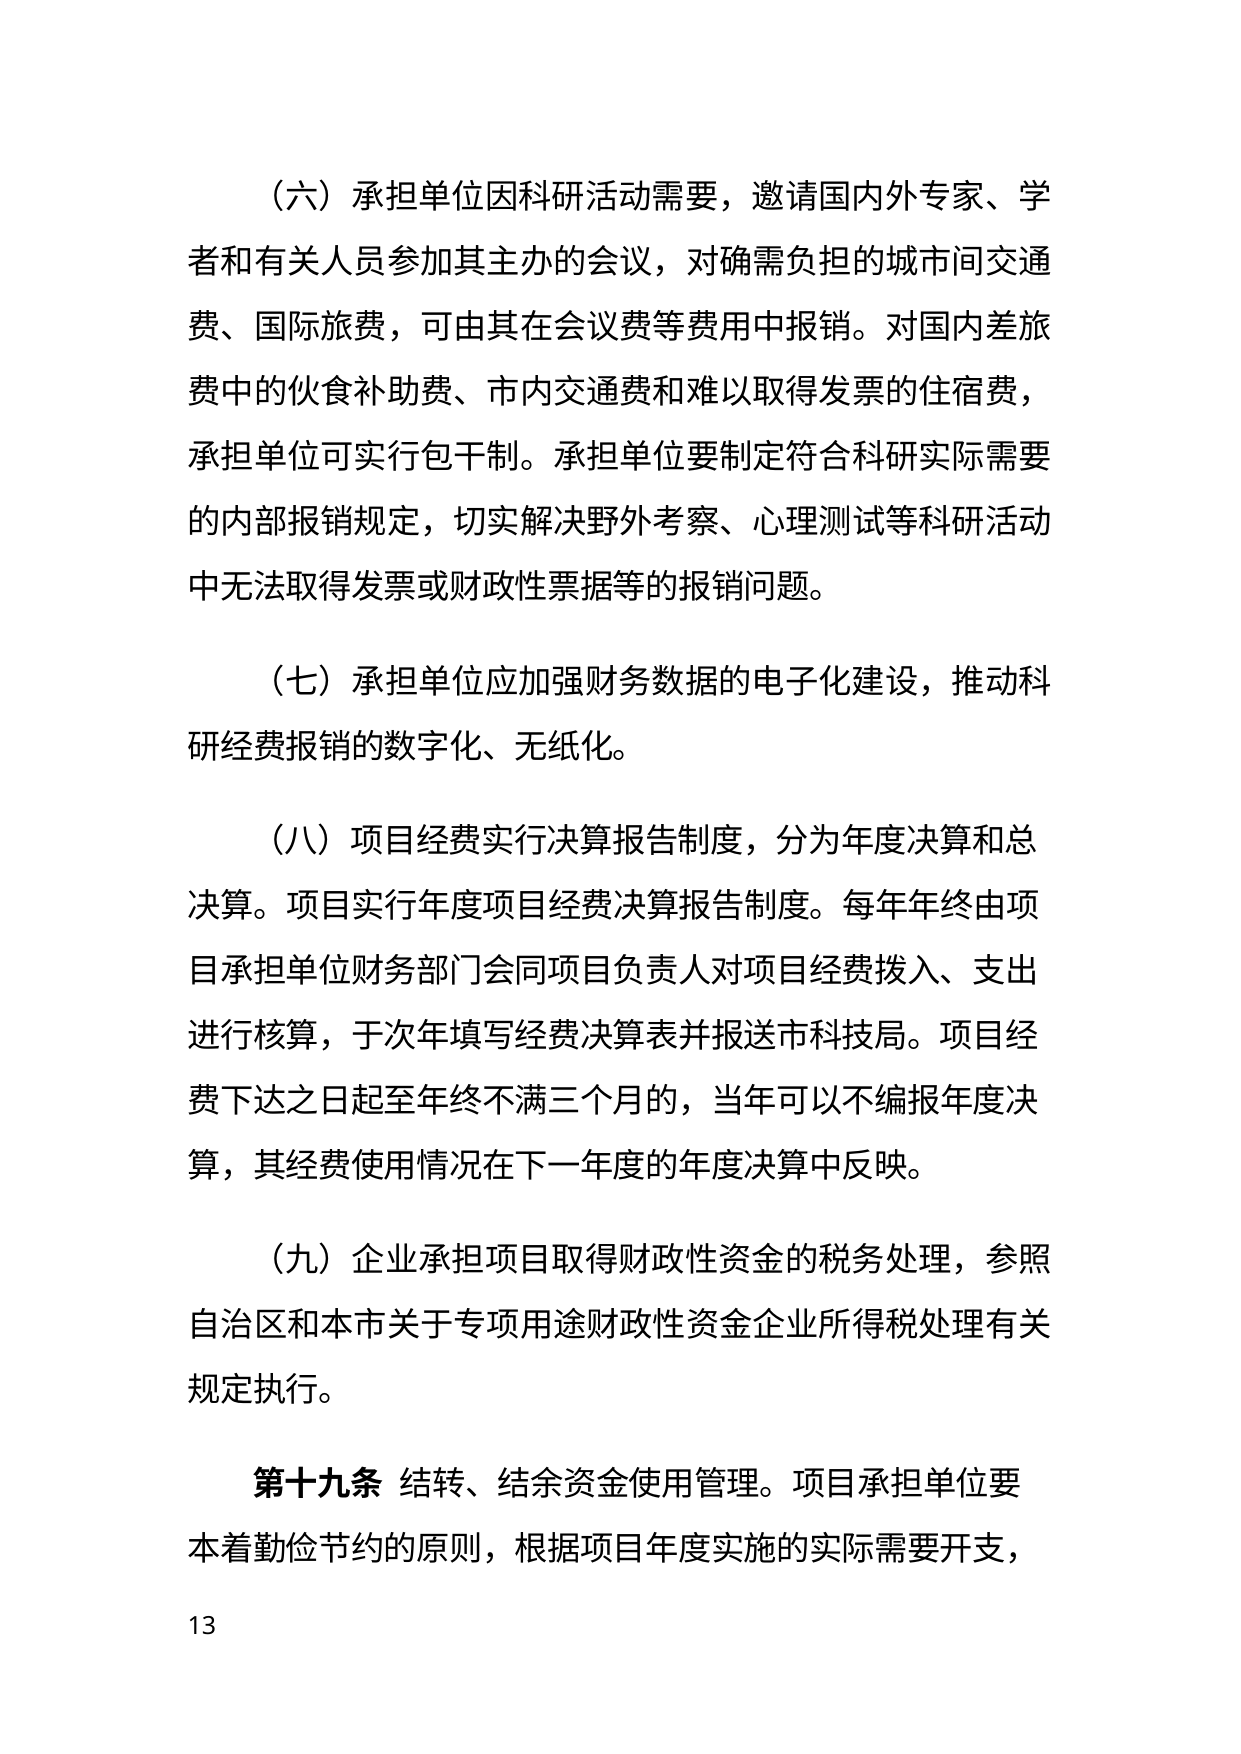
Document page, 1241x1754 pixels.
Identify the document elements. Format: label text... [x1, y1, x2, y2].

text （六）承担单位因科研活动需要，邀请国内外专家、学者和有关人员参加其主办的会议，对确需负担的城市间交通费、国际旅费，可由其在会议费等费用中报销。对国内差旅费中的伙食补助费、市内交通费和难以取得发票的住宿费，承担单位可实行包干制。承担单位要制定符合科研实际需要的内部报销规定，切实解决野外考察、心理测试等科研活动中无法取得发票或财政性票据等的报销问题。 [187, 162, 1053, 617]
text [187, 1449, 1053, 1579]
text （九）企业承担项目取得财政性资金的税务处理，参照自治区和本市关于专项用途财政性资金企业所得税处理有关规定执行。 [187, 1224, 1053, 1419]
text （七）承担单位应加强财务数据的电子化建设，推动科研经费报销的数字化、无纸化。 [187, 646, 1053, 776]
text （八）项目经费实行决算报告制度，分为年度决算和总决算。项目实行年度项目经费决算报告制度。每年年终由项目承担单位财务部门会同项目负责人对项目经费拨入、支出进行核算，于次年填写经费决算表并报送市科技局。项目经费下达之日起至年终不满三个月的，当年可以不编报年度决算，其经费使用情况在下一年度的年度决算中反映。 [187, 805, 1053, 1195]
